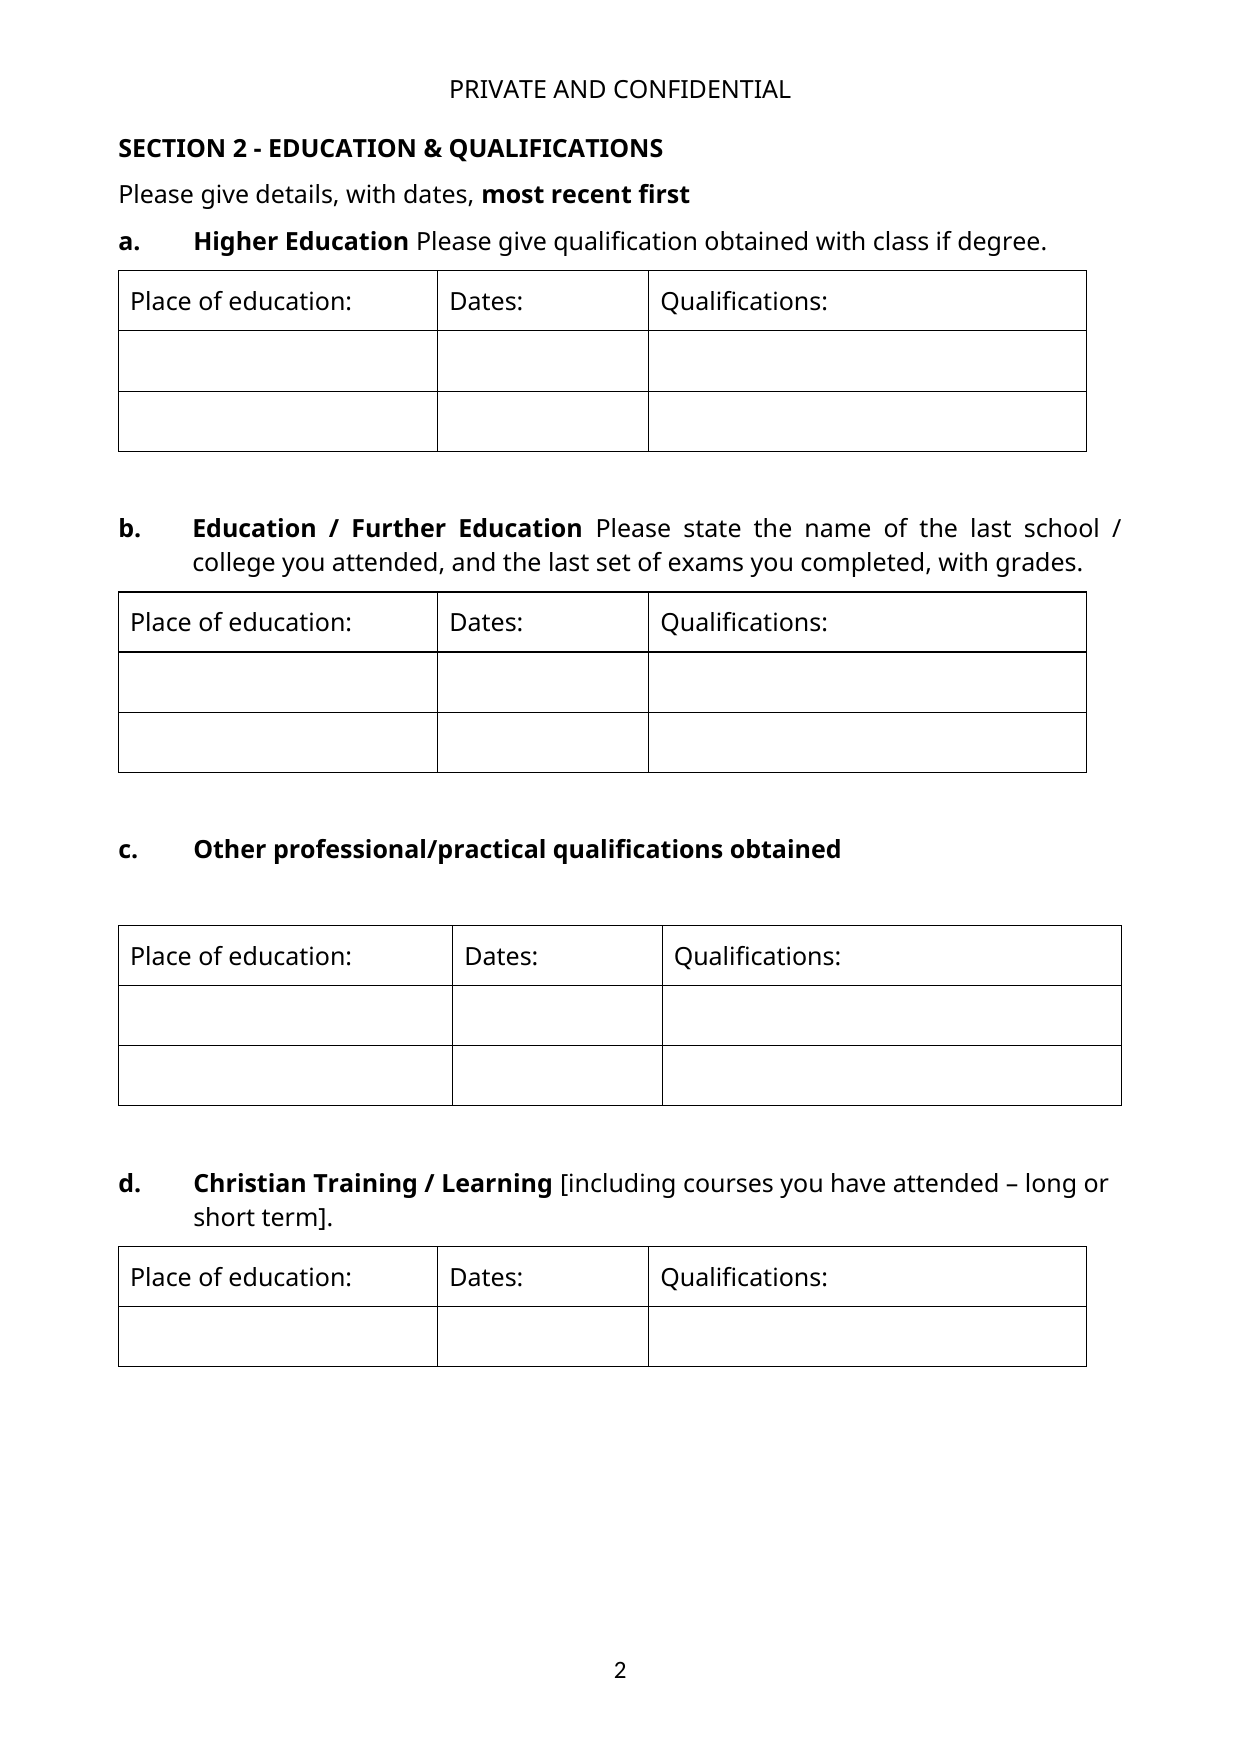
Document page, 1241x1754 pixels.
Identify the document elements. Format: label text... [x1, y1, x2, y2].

table_cell [119, 1046, 452, 1105]
table_cell [438, 392, 648, 451]
table_header Dates: [438, 271, 648, 330]
text a. Higher Education Please give qualification obtained with class if degree. [118, 224, 1122, 258]
table_cell [438, 331, 648, 391]
table_header Dates: [438, 593, 648, 651]
table_cell [649, 392, 1086, 451]
table_cell [119, 986, 452, 1045]
table_cell [438, 653, 648, 712]
table_header Place of education: [119, 593, 437, 651]
table_cell [649, 653, 1086, 712]
table_cell [453, 986, 662, 1045]
table_header Qualifications: [663, 926, 1121, 985]
table_header Dates: [453, 926, 662, 985]
table_header Dates: [438, 1247, 648, 1306]
table_cell [649, 1307, 1086, 1366]
table_cell [438, 713, 648, 772]
table_cell [453, 1046, 662, 1105]
table_cell [119, 653, 437, 712]
text d. Christian Training / Learning [including courses you have attended – long or short term]. [118, 1165, 1122, 1233]
table_header Qualifications: [649, 593, 1086, 651]
text b. Education / Further Education Please state the name of the last school / college you attended, and the last set of exams you completed, with grades. [118, 511, 1122, 579]
table_header Qualifications: [649, 1247, 1086, 1306]
table_cell [438, 1307, 648, 1366]
table_cell [649, 713, 1086, 772]
table_cell [649, 331, 1086, 391]
table_cell [119, 331, 437, 391]
table_cell [119, 1307, 437, 1366]
table_cell [119, 713, 437, 772]
table_header Place of education: [119, 1247, 437, 1306]
text c. Other professional/practical qualifications obtained [118, 832, 1122, 866]
table_header Place of education: [119, 926, 452, 985]
table_header Place of education: [119, 271, 437, 330]
table_header Qualifications: [649, 271, 1086, 330]
table_cell [663, 1046, 1121, 1105]
table_cell [663, 986, 1121, 1045]
table_cell [119, 392, 437, 451]
text SECTION 2 - EDUCATION & QUALIFICATIONS [118, 131, 1122, 165]
text Please give details, with dates, most recent first [118, 177, 1122, 211]
